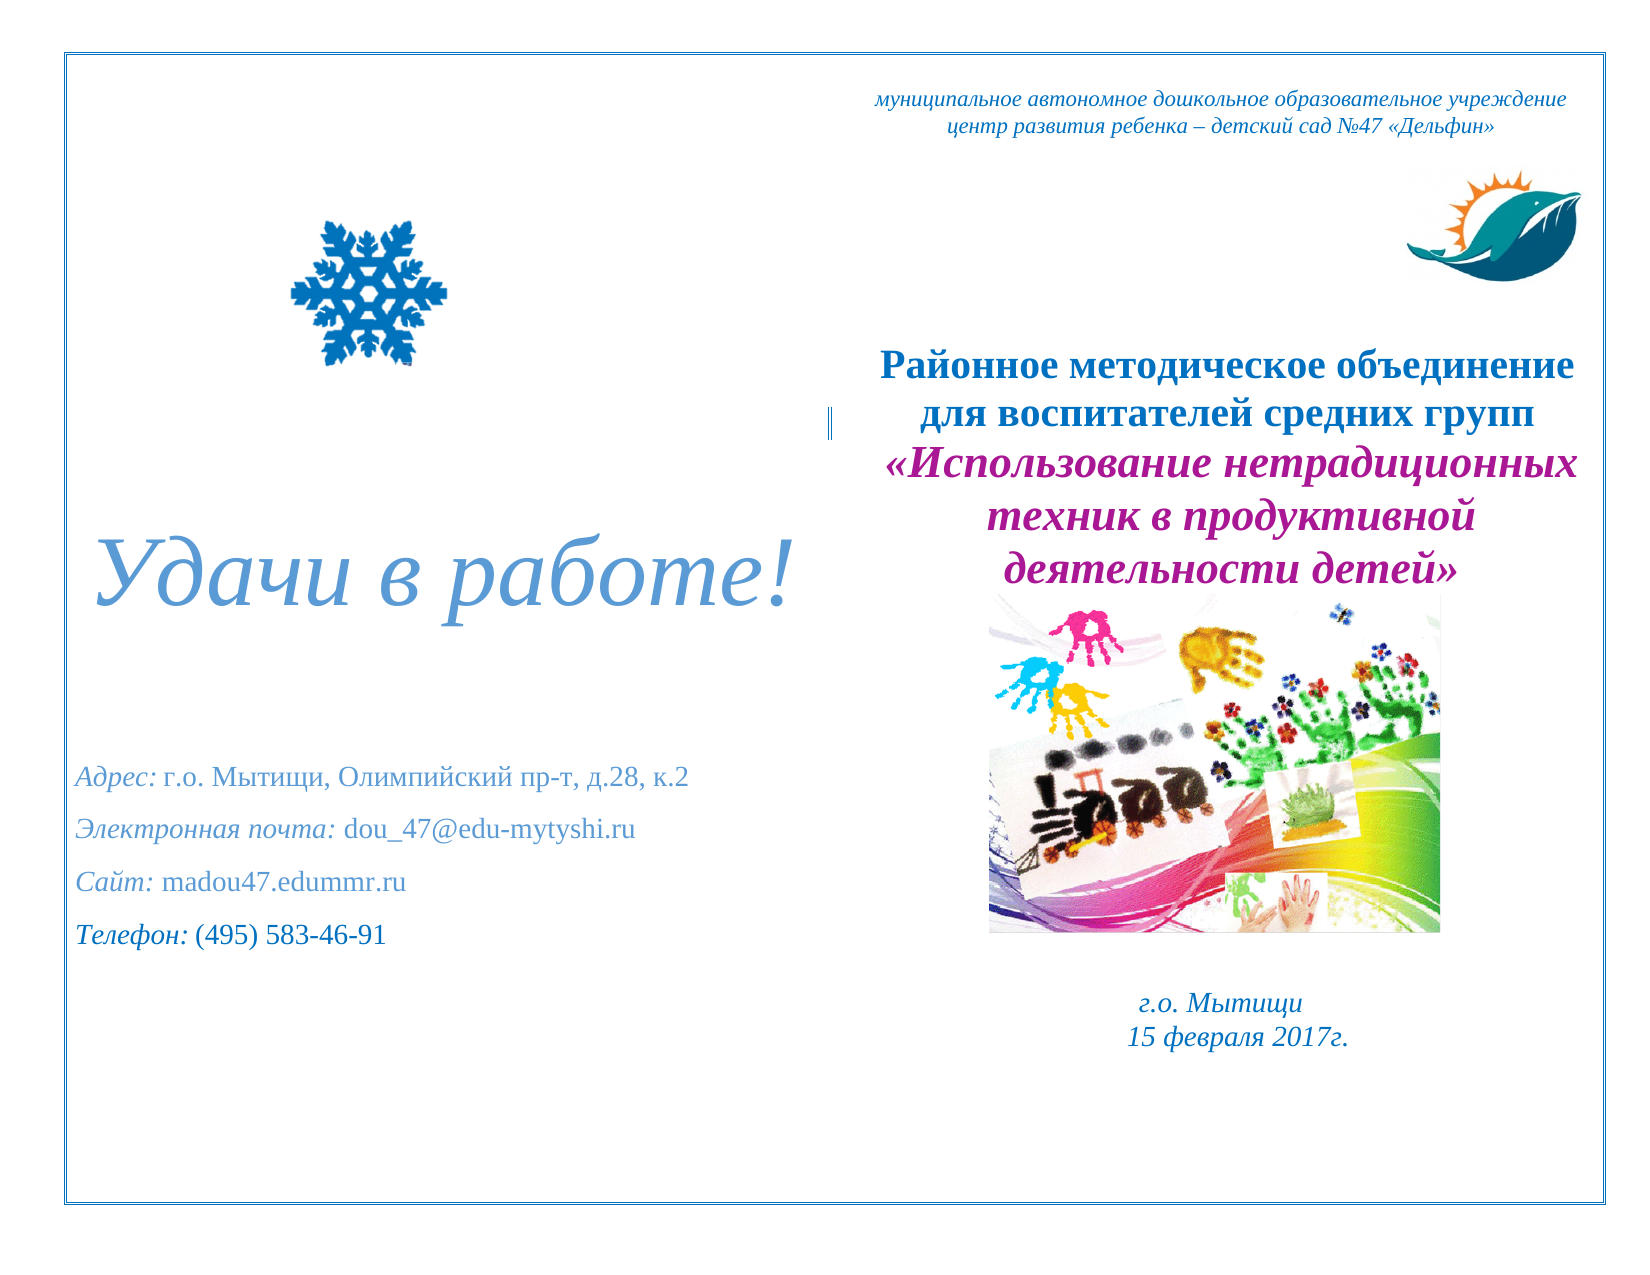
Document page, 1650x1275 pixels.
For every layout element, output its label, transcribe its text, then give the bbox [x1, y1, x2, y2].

text Районное методическое объединение [849, 339, 1595, 387]
text «Использование нетрадиционных [849, 435, 1595, 488]
text муниципальное автономное дошкольное образовательное учреждение [849, 86, 1595, 112]
text Электронная почта: dou_47@edu-mytyshi.ru [75, 812, 820, 845]
text Адрес: г.о. Мытищи, Олимпийский пр-т, д.28, к.2 [75, 759, 820, 792]
text техник в продуктивной [849, 488, 1595, 540]
text центр развития ребенка – детский сад №47 «Дельфин» [849, 112, 1595, 138]
picture [1400, 164, 1595, 287]
text для воспитателей средних групп [849, 387, 1595, 435]
text г.о. Мытищи [849, 985, 1595, 1019]
text 15 февраля 2017г. [849, 1019, 1595, 1052]
picture [271, 195, 466, 388]
text Удачи в работе! [75, 512, 820, 627]
text Телефон: (495) 583-46-91 [75, 917, 820, 951]
picture [988, 593, 1441, 933]
text деятельности детей» [849, 540, 1595, 593]
text Сайт: madou47.edummr.ru [75, 864, 820, 898]
